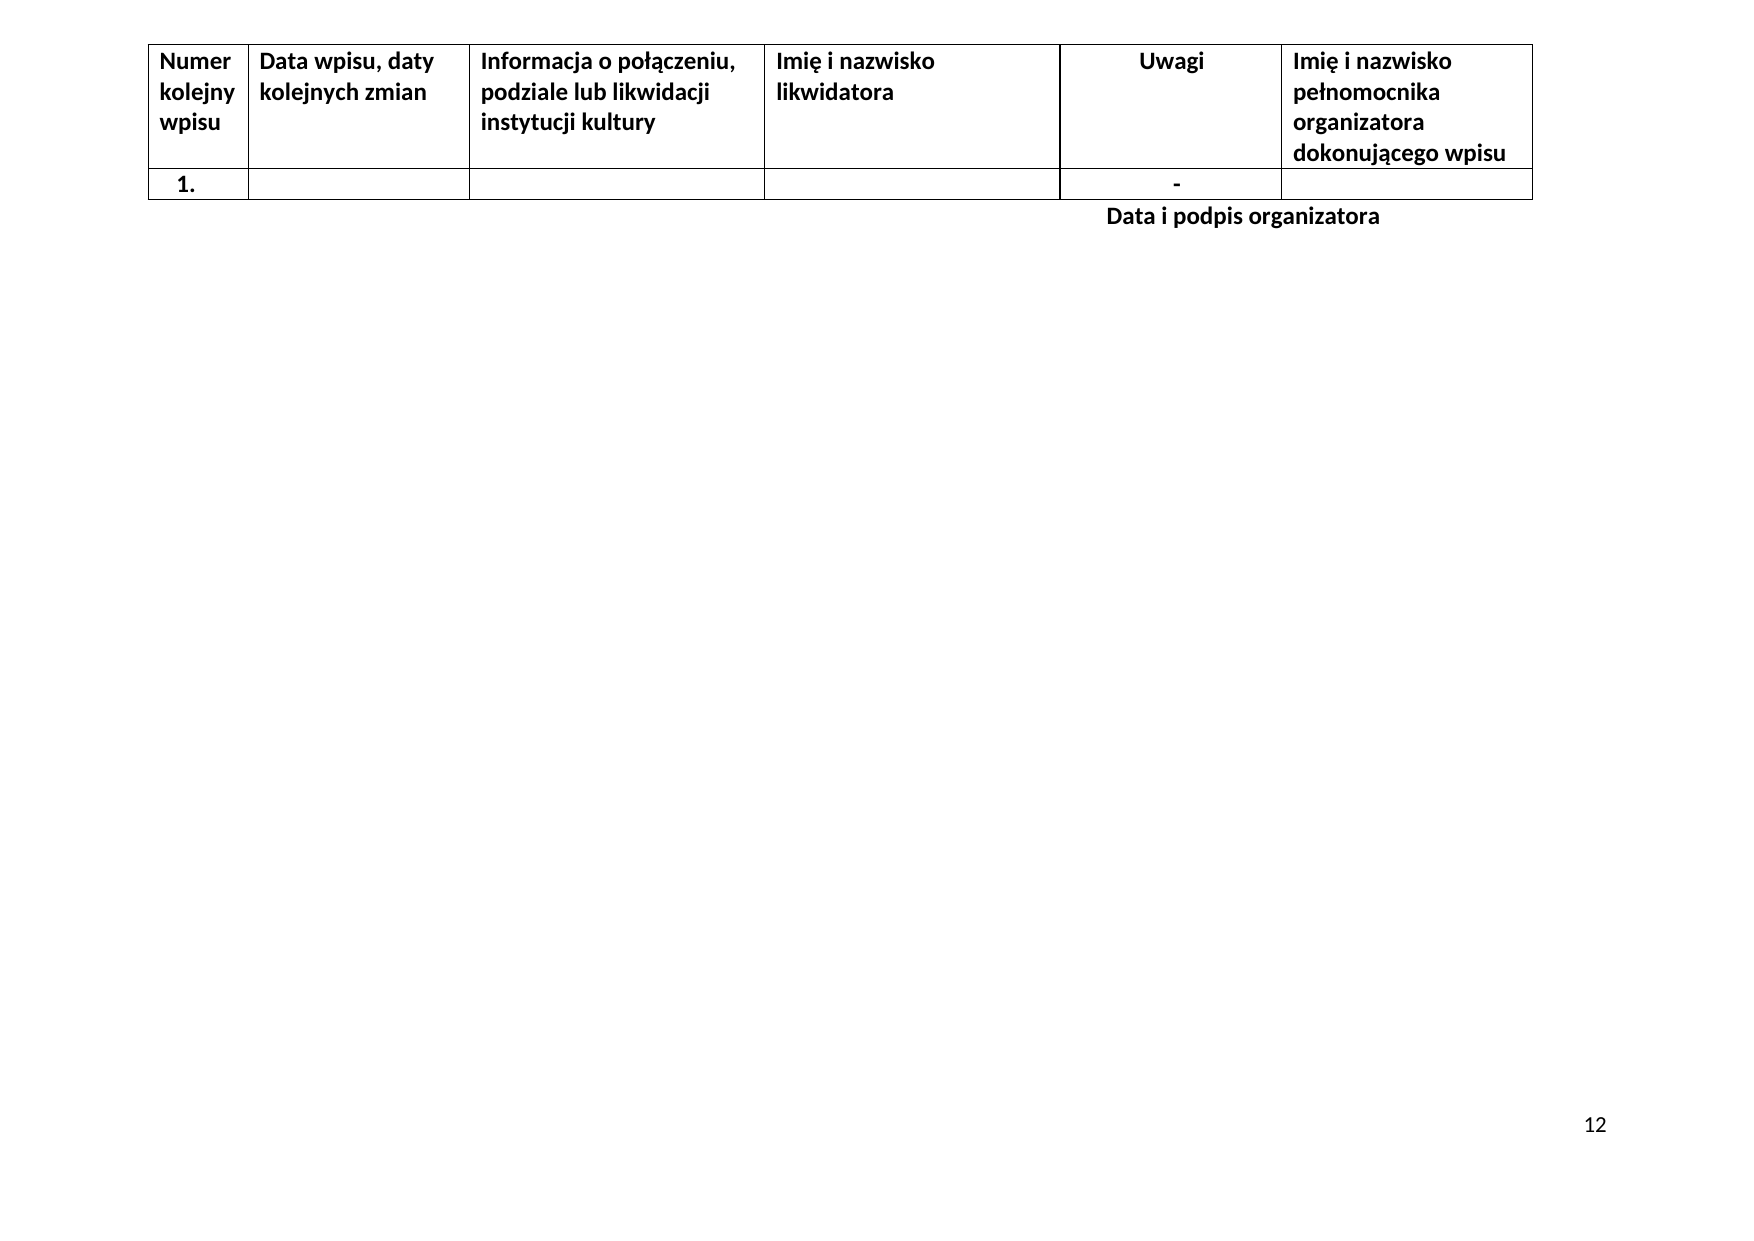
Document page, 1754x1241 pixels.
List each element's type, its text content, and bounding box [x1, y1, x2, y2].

table_cell Imię i nazwisko pełnomocnika organizatora dokonującego wpisu [1282, 45, 1532, 167]
table_cell Imię i nazwisko likwidatora [765, 45, 1059, 167]
table_cell [765, 169, 1059, 199]
table_cell - [1061, 169, 1281, 199]
table_cell 1. [149, 169, 248, 199]
table_cell Informacja o połączeniu, podziale lub likwidacji instytucji kultury [470, 45, 764, 167]
table_cell Data wpisu, daty kolejnych zmian [249, 45, 469, 167]
table_cell [249, 169, 469, 199]
text Data i podpis organizatora [148, 200, 1606, 231]
table_cell [470, 169, 764, 199]
table_cell [1282, 169, 1532, 199]
table_cell Numer kolejny wpisu [149, 45, 248, 167]
table_cell Uwagi [1061, 45, 1281, 167]
